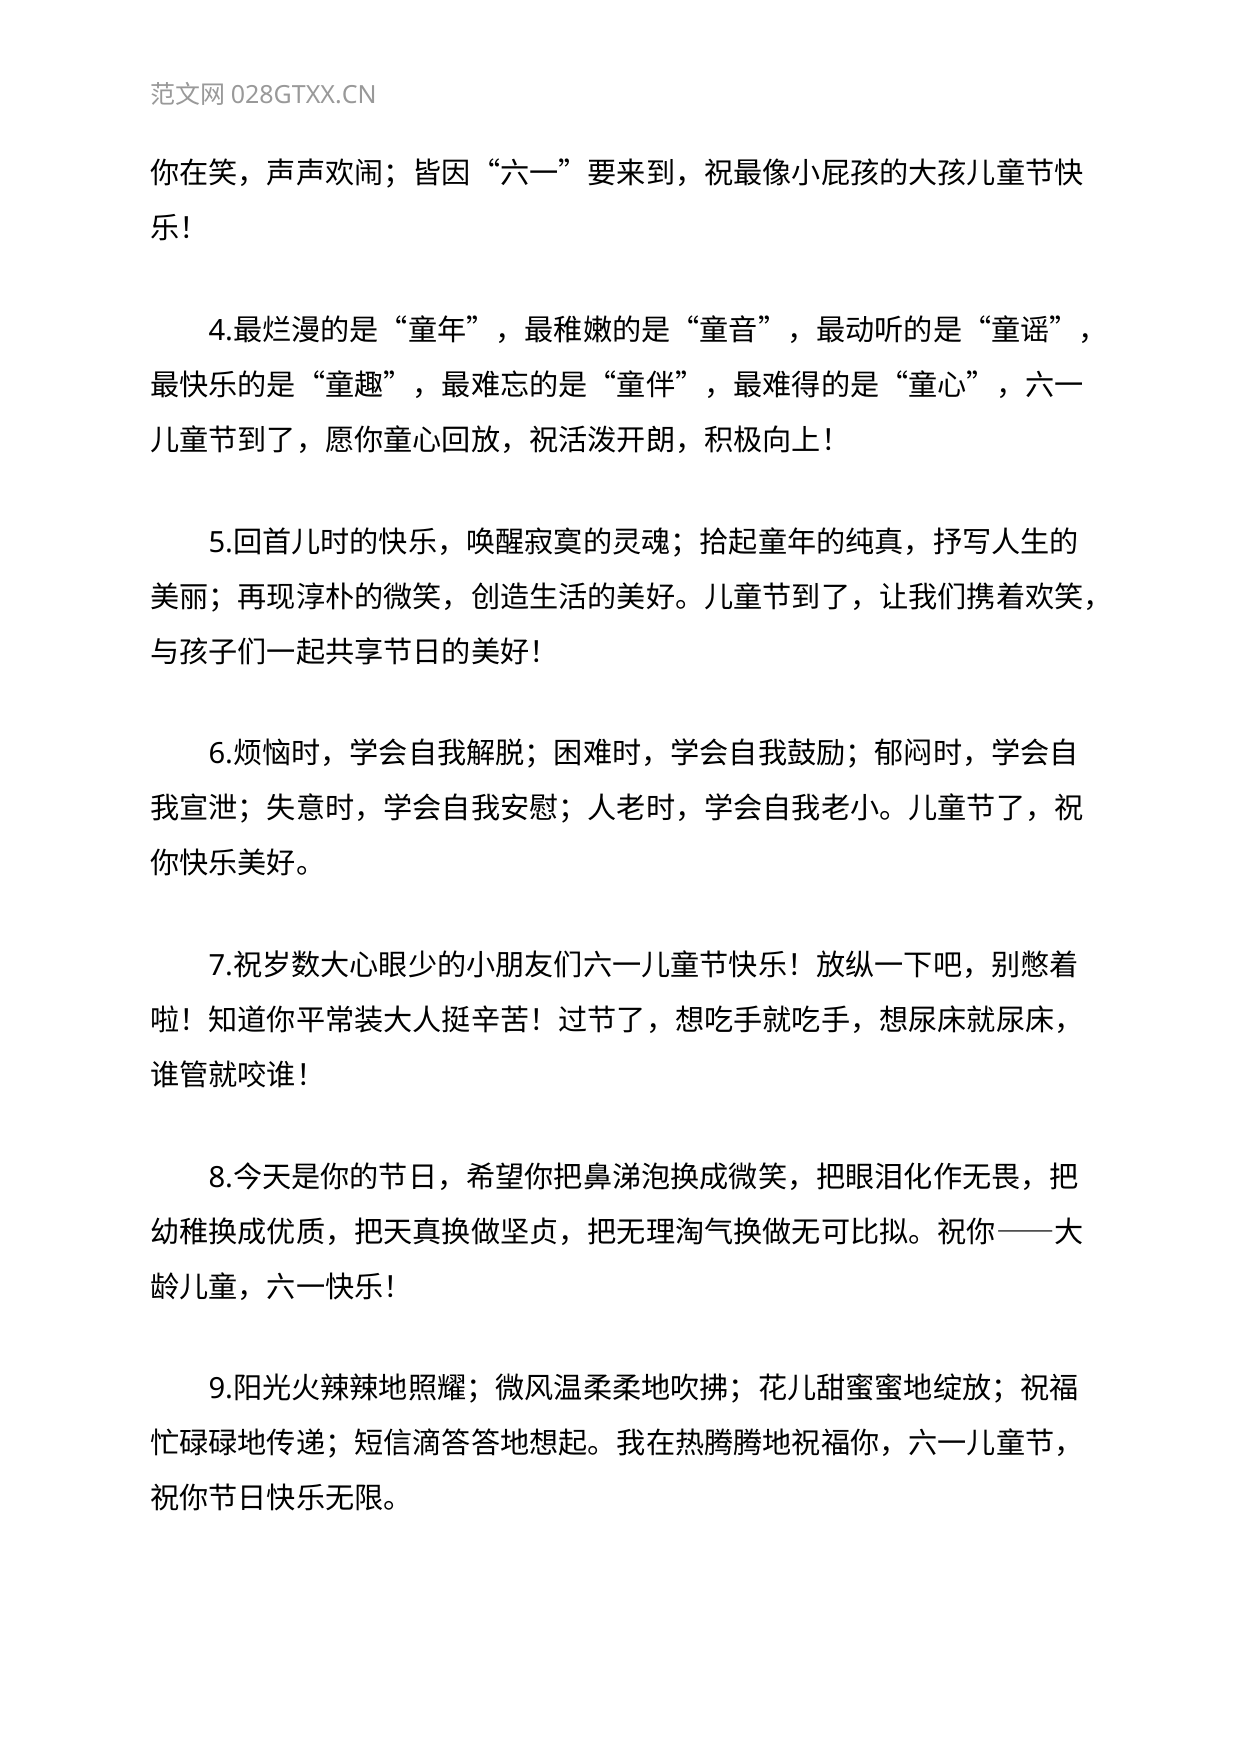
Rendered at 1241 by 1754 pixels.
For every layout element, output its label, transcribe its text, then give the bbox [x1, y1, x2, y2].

text 7.祝岁数大心眼少的小朋友们六一儿童节快乐！放纵一下吧，别憋着啦！知道你平常装大人挺辛苦！过节了，想吃手就吃手，想尿床就尿床，谁管就咬谁！ [150, 942, 1090, 1094]
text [150, 150, 1090, 247]
text 5.回首儿时的快乐，唤醒寂寞的灵魂；拾起童年的纯真，抒写人生的美丽；再现淳朴的微笑，创造生活的美好。儿童节到了，让我们携着欢笑，与孩子们一起共享节日的美好！ [150, 518, 1090, 671]
text 8.今天是你的节日，希望你把鼻涕泡换成微笑，把眼泪化作无畏，把幼稚换成优质，把天真换做坚贞，把无理淘气换做无可比拟。祝你――大龄儿童，六一快乐！ [150, 1153, 1090, 1306]
text 4.最烂漫的是“童年”，最稚嫩的是“童音”，最动听的是“童谣”，最快乐的是“童趣”，最难忘的是“童伴”，最难得的是“童心”，六一儿童节到了，愿你童心回放，祝活泼开朗，积极向上！ [150, 307, 1090, 459]
text 6.烦恼时，学会自我解脱；困难时，学会自我鼓励；郁闷时，学会自我宣泄；失意时，学会自我安慰；人老时，学会自我老小。儿童节了，祝你快乐美好。 [150, 730, 1090, 882]
text 9.阳光火辣辣地照耀；微风温柔柔地吹拂；花儿甜蜜蜜地绽放；祝福忙碌碌地传递；短信滴答答地想起。我在热腾腾地祝福你，六一儿童节，祝你节日快乐无限。 [150, 1365, 1090, 1517]
